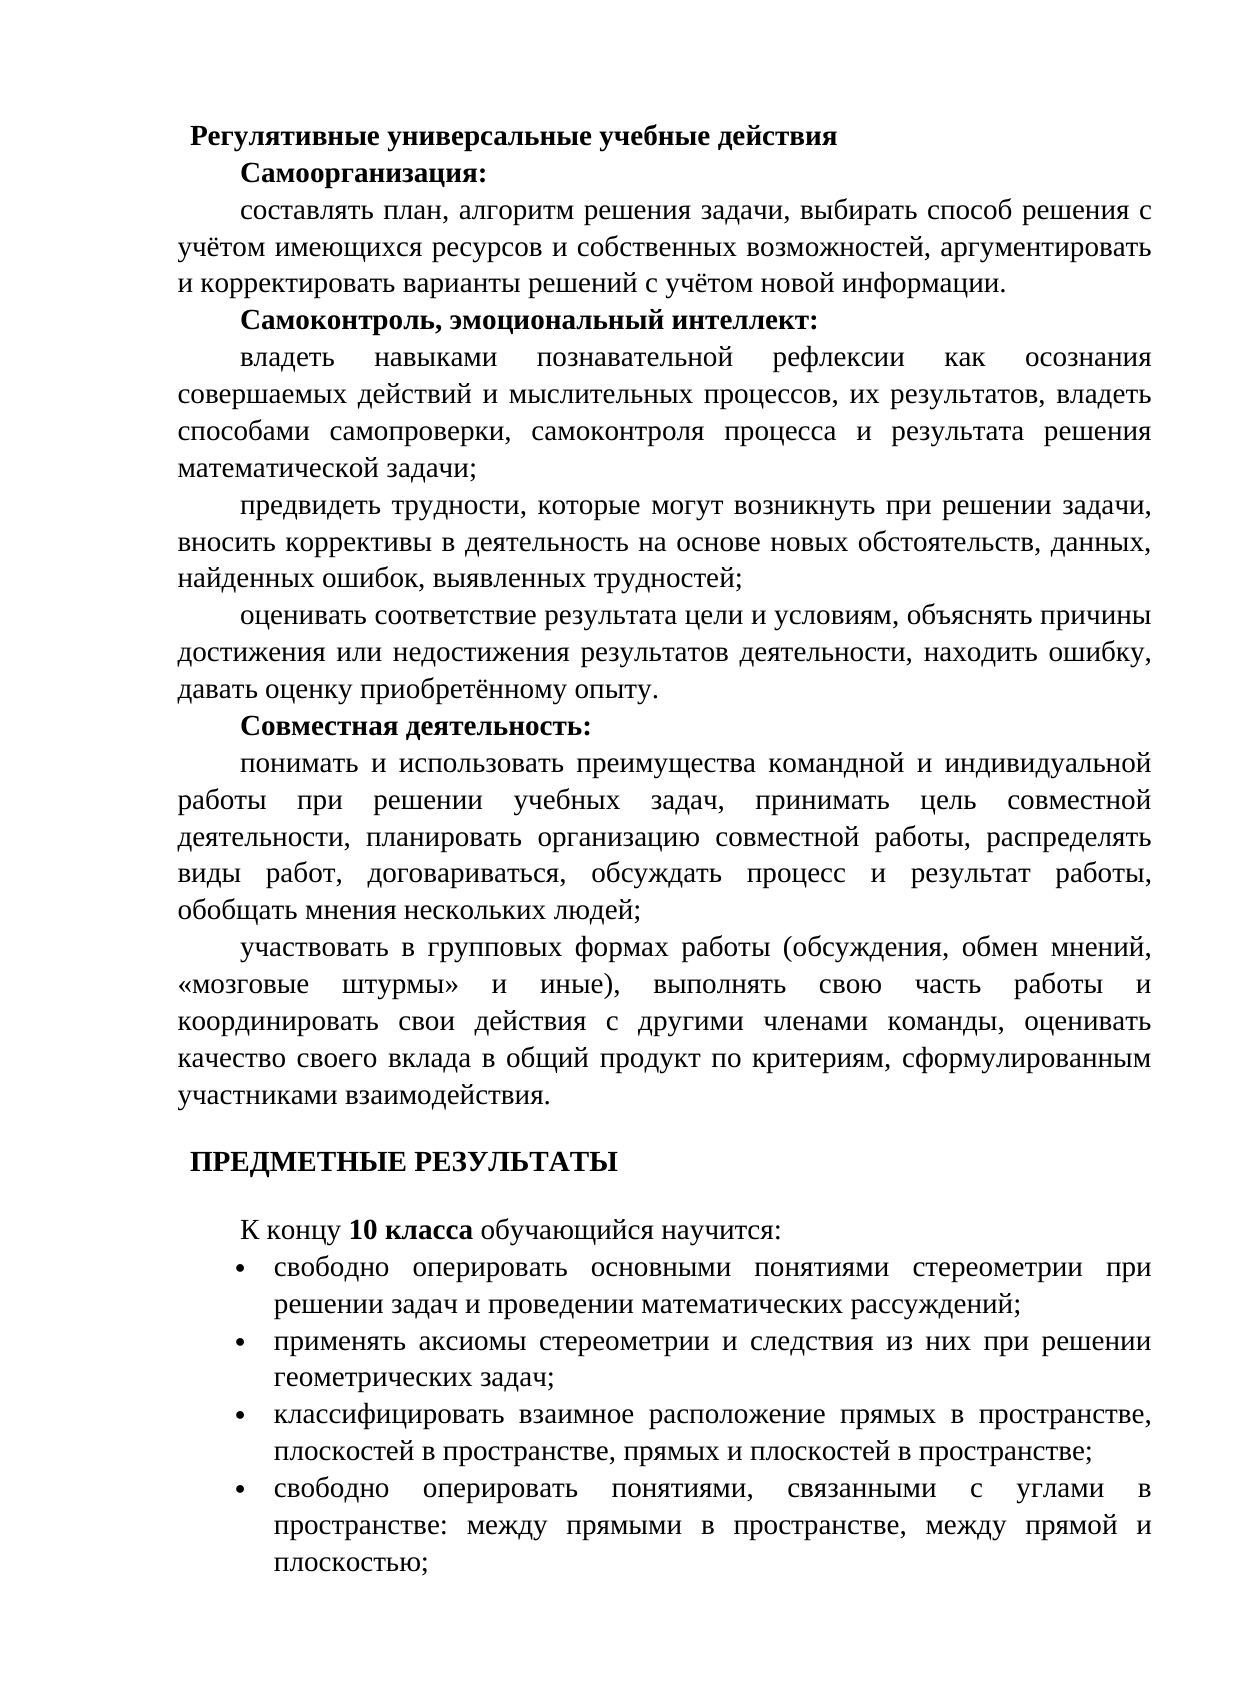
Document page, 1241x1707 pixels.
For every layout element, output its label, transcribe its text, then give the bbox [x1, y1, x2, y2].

text Регулятивные универсальные учебные действия [190, 118, 1152, 152]
list свободно оперировать понятиями, связанными с углами в пространстве: между прямыми в пространстве, между прямой и плоскостью; [236, 1470, 1152, 1577]
text составлять план, алгоритм решения задачи, выбирать способ решения с учётом имеющихся ресурсов и собственных возможностей, аргументировать и корректировать варианты решений с учётом новой информации. [177, 192, 1152, 299]
text участвовать в групповых формах работы (обсуждения, обмен мнений, «мозговые штурмы» и иные), выполнять свою часть работы и координировать свои действия с другими членами команды, оценивать качество своего вклада в общий продукт по критериям, сформулированным участниками взаимодействия. [177, 929, 1152, 1110]
text предвидеть трудности, которые могут возникнуть при решении задачи, вносить коррективы в деятельность на основе новых обстоятельств, данных, найденных ошибок, выявленных трудностей; [177, 487, 1152, 594]
text оценивать соответствие результата цели и условиям, объяснять причины достижения или недостижения результатов деятельности, находить ошибку, давать оценку приобретённому опыту. [177, 597, 1152, 705]
text Самоконтроль, эмоциональный интеллект: [177, 302, 1152, 336]
text Самоорганизация: [177, 155, 1152, 188]
text ПРЕДМЕТНЫЕ РЕЗУЛЬТАТЫ [190, 1144, 1152, 1178]
list свободно оперировать основными понятиями стереометрии при решении задач и проведении математических рассуждений; [236, 1249, 1152, 1319]
list классифицировать взаимное расположение прямых в пространстве, плоскостей в пространстве, прямых и плоскостей в пространстве; [236, 1396, 1152, 1467]
text Совместная деятельность: [177, 708, 1152, 742]
text понимать и использовать преимущества командной и индивидуальной работы при решении учебных задач, принимать цель совместной деятельности, планировать организацию совместной работы, распределять виды работ, договариваться, обсуждать процесс и результат работы, обобщать мнения нескольких людей; [177, 745, 1152, 926]
text владеть навыками познавательной рефлексии как осознания совершаемых действий и мыслительных процессов, их результатов, владеть способами самопроверки, самоконтроля процесса и результата решения математической задачи; [177, 339, 1152, 483]
list применять аксиомы стереометрии и следствия из них при решении геометрических задач; [236, 1323, 1152, 1393]
text К концу 10 класса обучающийся научится: [177, 1212, 1152, 1246]
